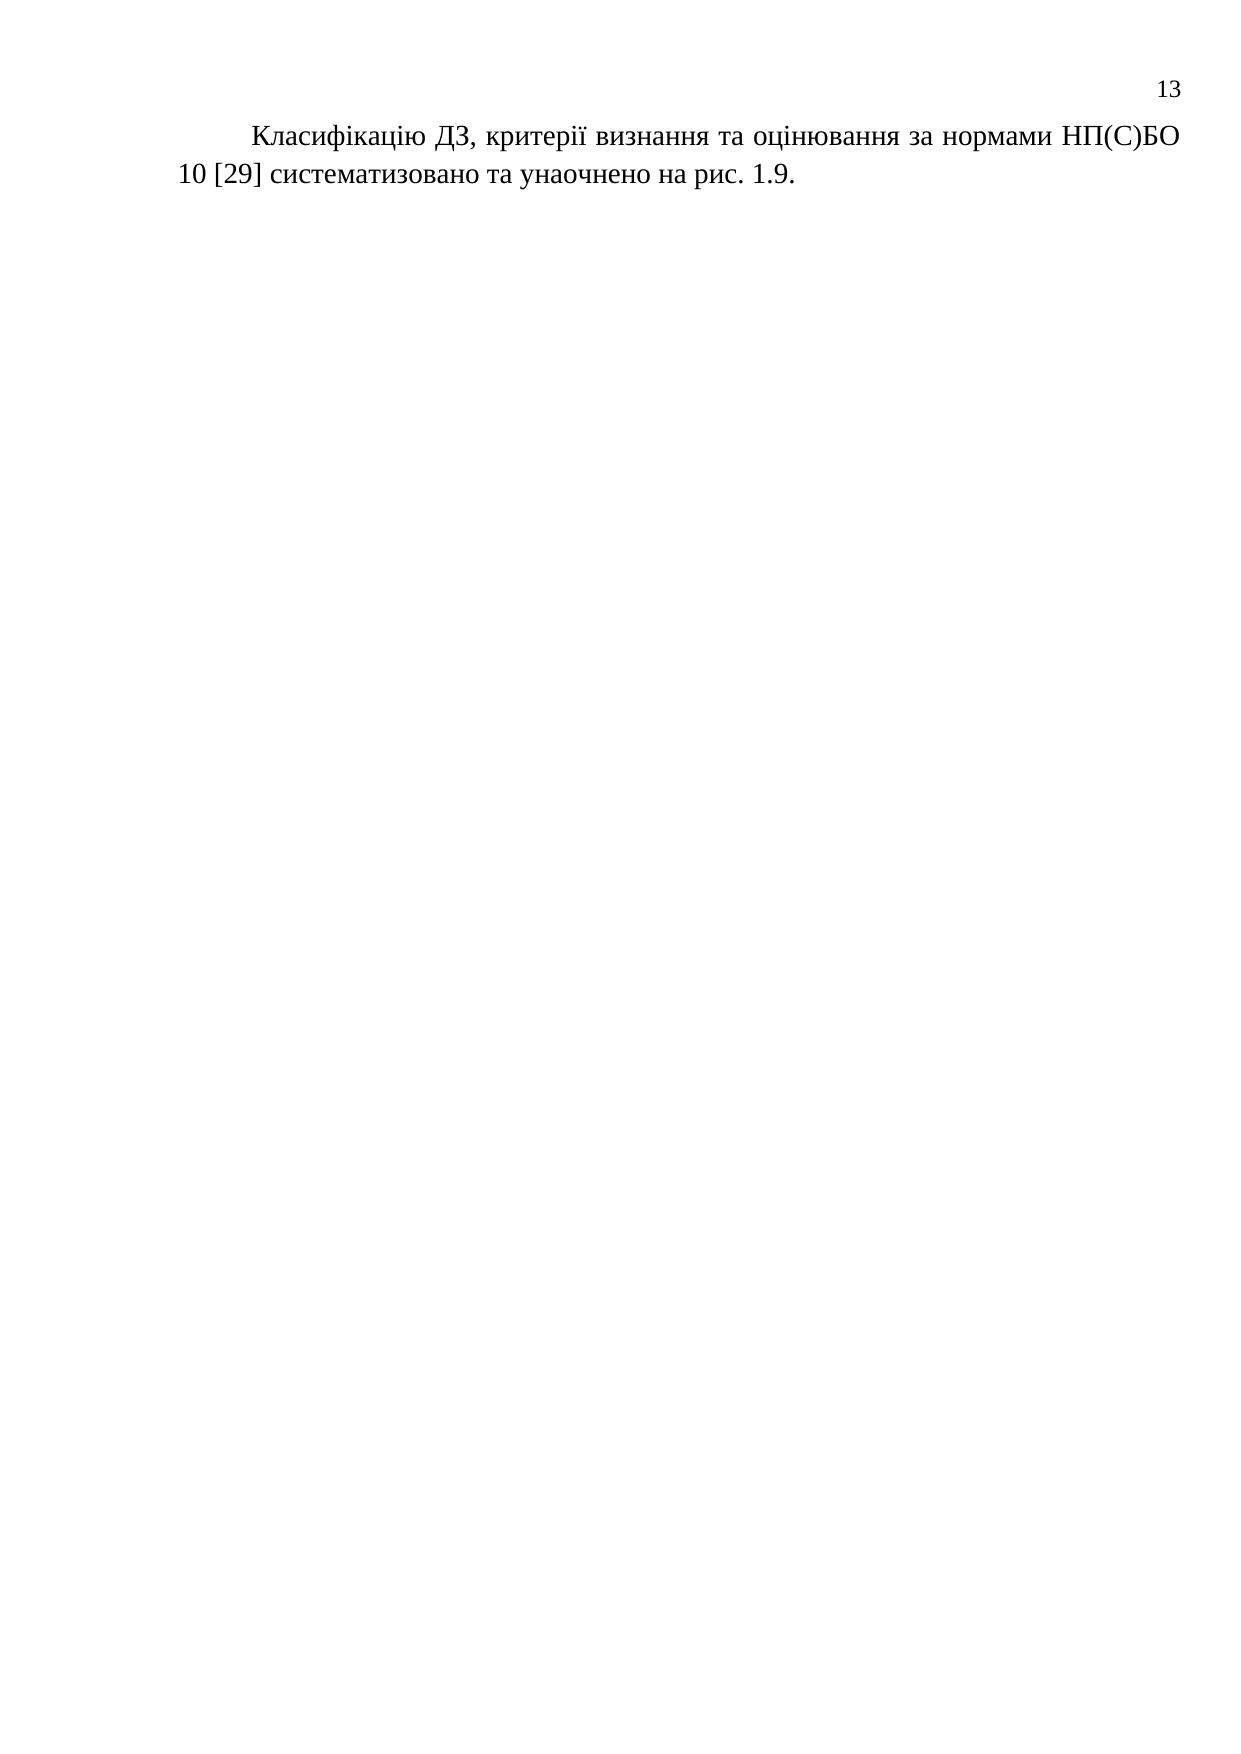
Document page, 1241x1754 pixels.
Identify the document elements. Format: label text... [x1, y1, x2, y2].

text Класифікацію ДЗ, критерії визнання та оцінювання за нормами НП(С)БО 10 [29] систематизовано та унаочнено на рис. 1.9. [177, 118, 1181, 190]
